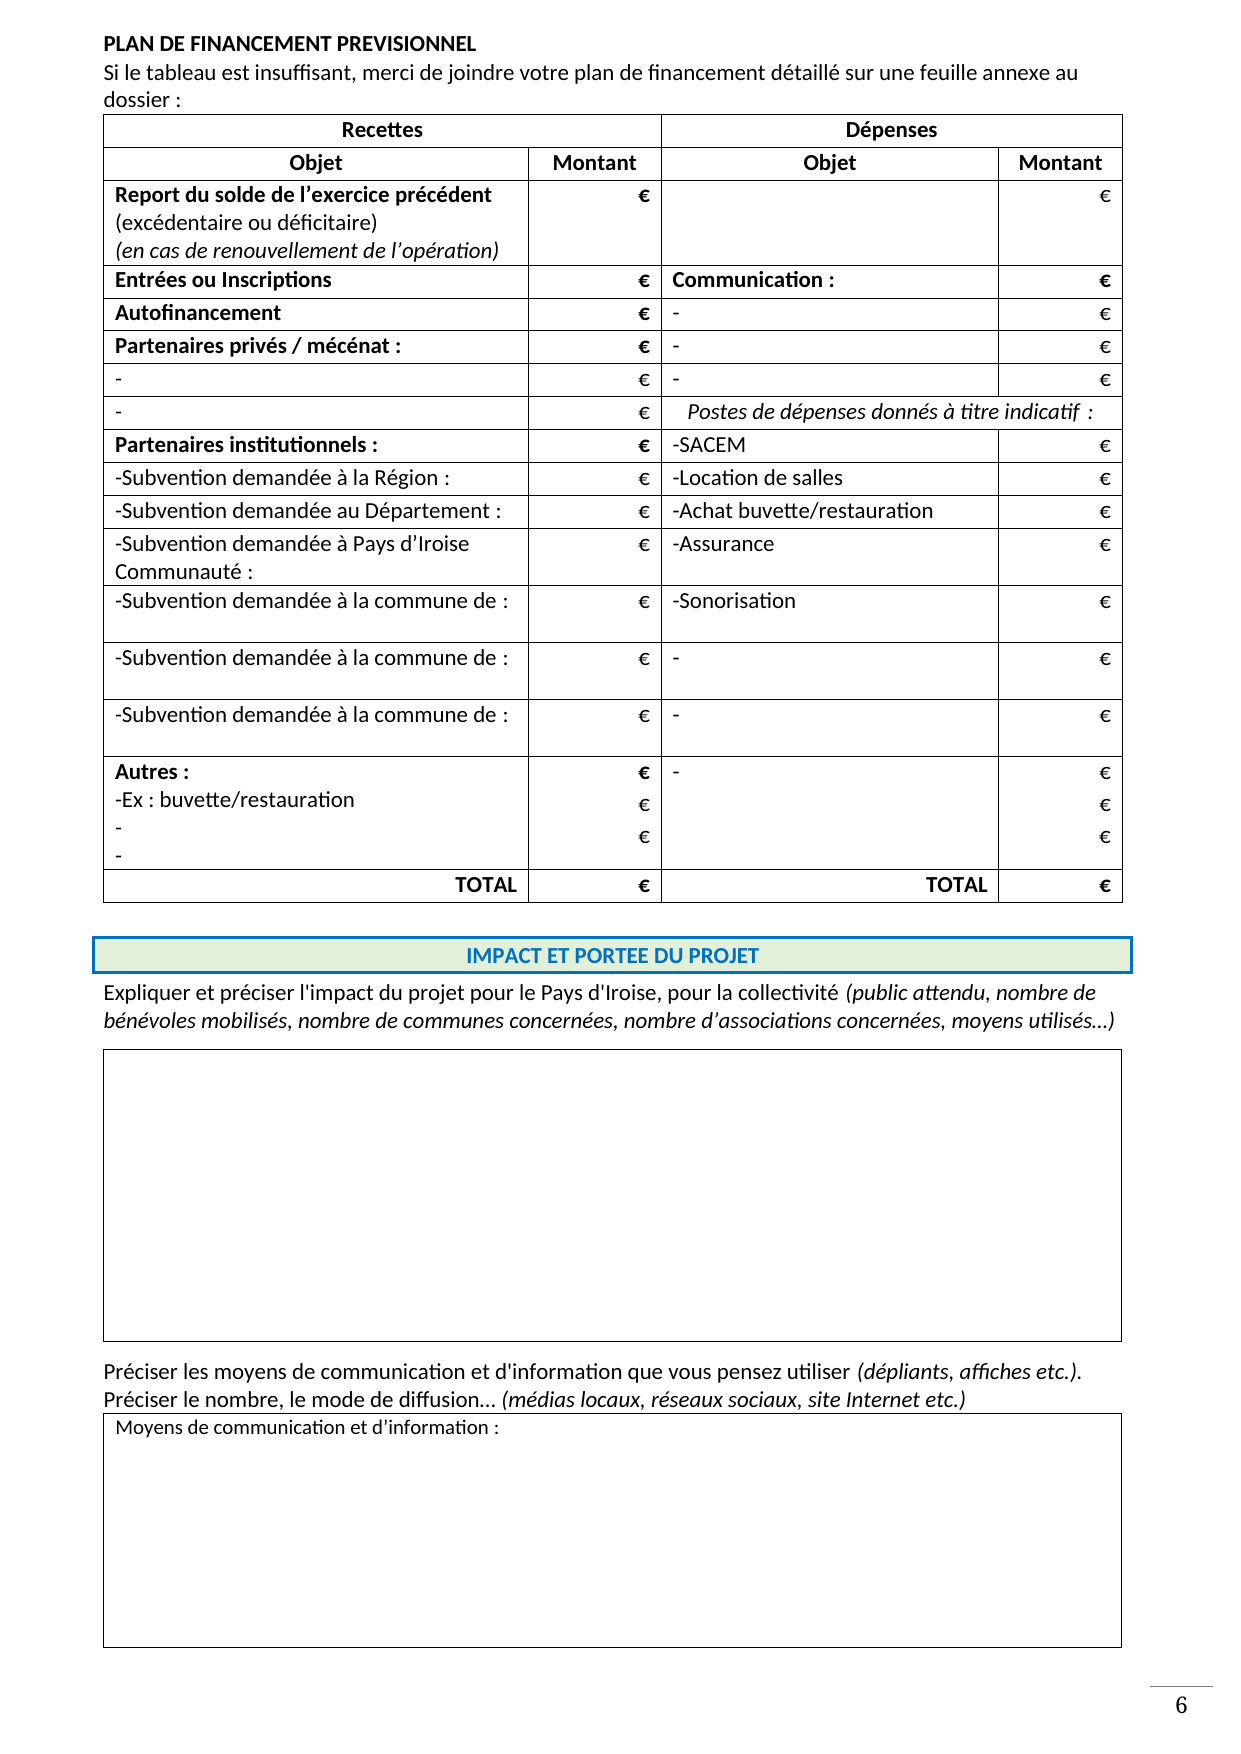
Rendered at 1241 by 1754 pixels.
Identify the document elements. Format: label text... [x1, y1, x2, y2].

table_cell - [662, 299, 998, 330]
table_header [104, 1050, 1121, 1341]
table_cell Objet [662, 148, 998, 179]
table_cell € [999, 181, 1122, 264]
table_cell - [662, 364, 998, 396]
table_cell Report du solde de l’exercice précédent (excédentaire ou déficitaire) (en cas de renouvellement de l’opération) [104, 181, 528, 264]
table_cell € [999, 643, 1122, 699]
table_header Recettes [104, 115, 661, 147]
table_cell € [529, 643, 661, 699]
table_cell - [662, 643, 998, 699]
table_cell -Subvention demandée à Pays d’Iroise Communauté : [104, 529, 528, 585]
table_cell - [662, 331, 998, 363]
table_cell -Achat buvette/restauration [662, 496, 998, 528]
table_cell € [999, 700, 1122, 756]
table_cell Montant [999, 148, 1122, 179]
text Si le tableau est insuffisant, merci de joindre votre plan de financement détaillé sur une feuille annexe au dossier : [103, 58, 1122, 114]
table_cell Partenaires institutionnels : [104, 430, 528, 462]
table_cell Autofinancement [104, 299, 528, 330]
table_cell -Subvention demandée au Département : [104, 496, 528, 528]
table_cell Montant [529, 148, 661, 179]
table_cell Postes de dépenses donnés à titre indicatif : [662, 397, 1122, 429]
table_cell € [529, 181, 661, 264]
table_cell € [529, 496, 661, 528]
table_cell € [999, 299, 1122, 330]
table_cell - [104, 397, 528, 429]
table_cell TOTAL [662, 870, 998, 902]
table_cell -Subvention demandée à la commune de : [104, 586, 528, 642]
text Expliquer et préciser l'impact du projet pour le Pays d'Iroise, pour la collectivité (public attendu, nombre de bénévoles mobilisés, nombre de communes concernées, nombre d’associations concernées, moyens utilisés…) [103, 978, 1122, 1034]
table_cell € [999, 496, 1122, 528]
table_cell € [529, 870, 661, 902]
table_cell € [999, 430, 1122, 462]
table_cell -Subvention demandée à la commune de : [104, 643, 528, 699]
table_cell € [529, 299, 661, 330]
table_cell Autres : -Ex : buvette/restauration - - [104, 757, 528, 869]
table_cell € [529, 529, 661, 585]
table_cell -Sonorisation [662, 586, 998, 642]
table_cell Entrées ou Inscriptions [104, 266, 528, 297]
table_cell € [999, 364, 1122, 396]
table_cell € [529, 463, 661, 495]
table_cell € [529, 430, 661, 462]
table_cell - [662, 700, 998, 756]
table_cell € € € [999, 757, 1122, 869]
table_cell € [999, 586, 1122, 642]
table_cell -Subvention demandée à la commune de : [104, 700, 528, 756]
table_header Dépenses [662, 115, 1122, 147]
text IMPACT ET PORTEE DU PROJET [95, 939, 1130, 971]
table_cell [662, 181, 998, 264]
table_cell -Location de salles [662, 463, 998, 495]
table_cell € [999, 266, 1122, 297]
table_cell € [529, 700, 661, 756]
table_cell - [662, 757, 998, 869]
table_cell - [104, 364, 528, 396]
table_cell € [999, 529, 1122, 585]
text Préciser les moyens de communication et d'information que vous pensez utiliser (dépliants, affiches etc.). Préciser le nombre, le mode de diffusion… (médias locaux, réseaux sociaux, site Internet etc.) [103, 1357, 1122, 1413]
table_cell € [529, 331, 661, 363]
table_cell -Assurance [662, 529, 998, 585]
table_cell Partenaires privés / mécénat : [104, 331, 528, 363]
table_cell € [999, 870, 1122, 902]
table_cell € [999, 331, 1122, 363]
table_cell € [529, 586, 661, 642]
table_cell -Subvention demandée à la Région : [104, 463, 528, 495]
table_cell Communication : [662, 266, 998, 297]
table_cell -SACEM [662, 430, 998, 462]
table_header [104, 1414, 1121, 1647]
table_cell € [529, 397, 661, 429]
text PLAN DE FINANCEMENT PREVISIONNEL [103, 29, 1122, 58]
table_cell € € € [529, 757, 661, 869]
table_cell Objet [104, 148, 528, 179]
table_cell € [529, 364, 661, 396]
table_cell € [529, 266, 661, 297]
table_cell TOTAL [104, 870, 528, 902]
table_cell € [999, 463, 1122, 495]
